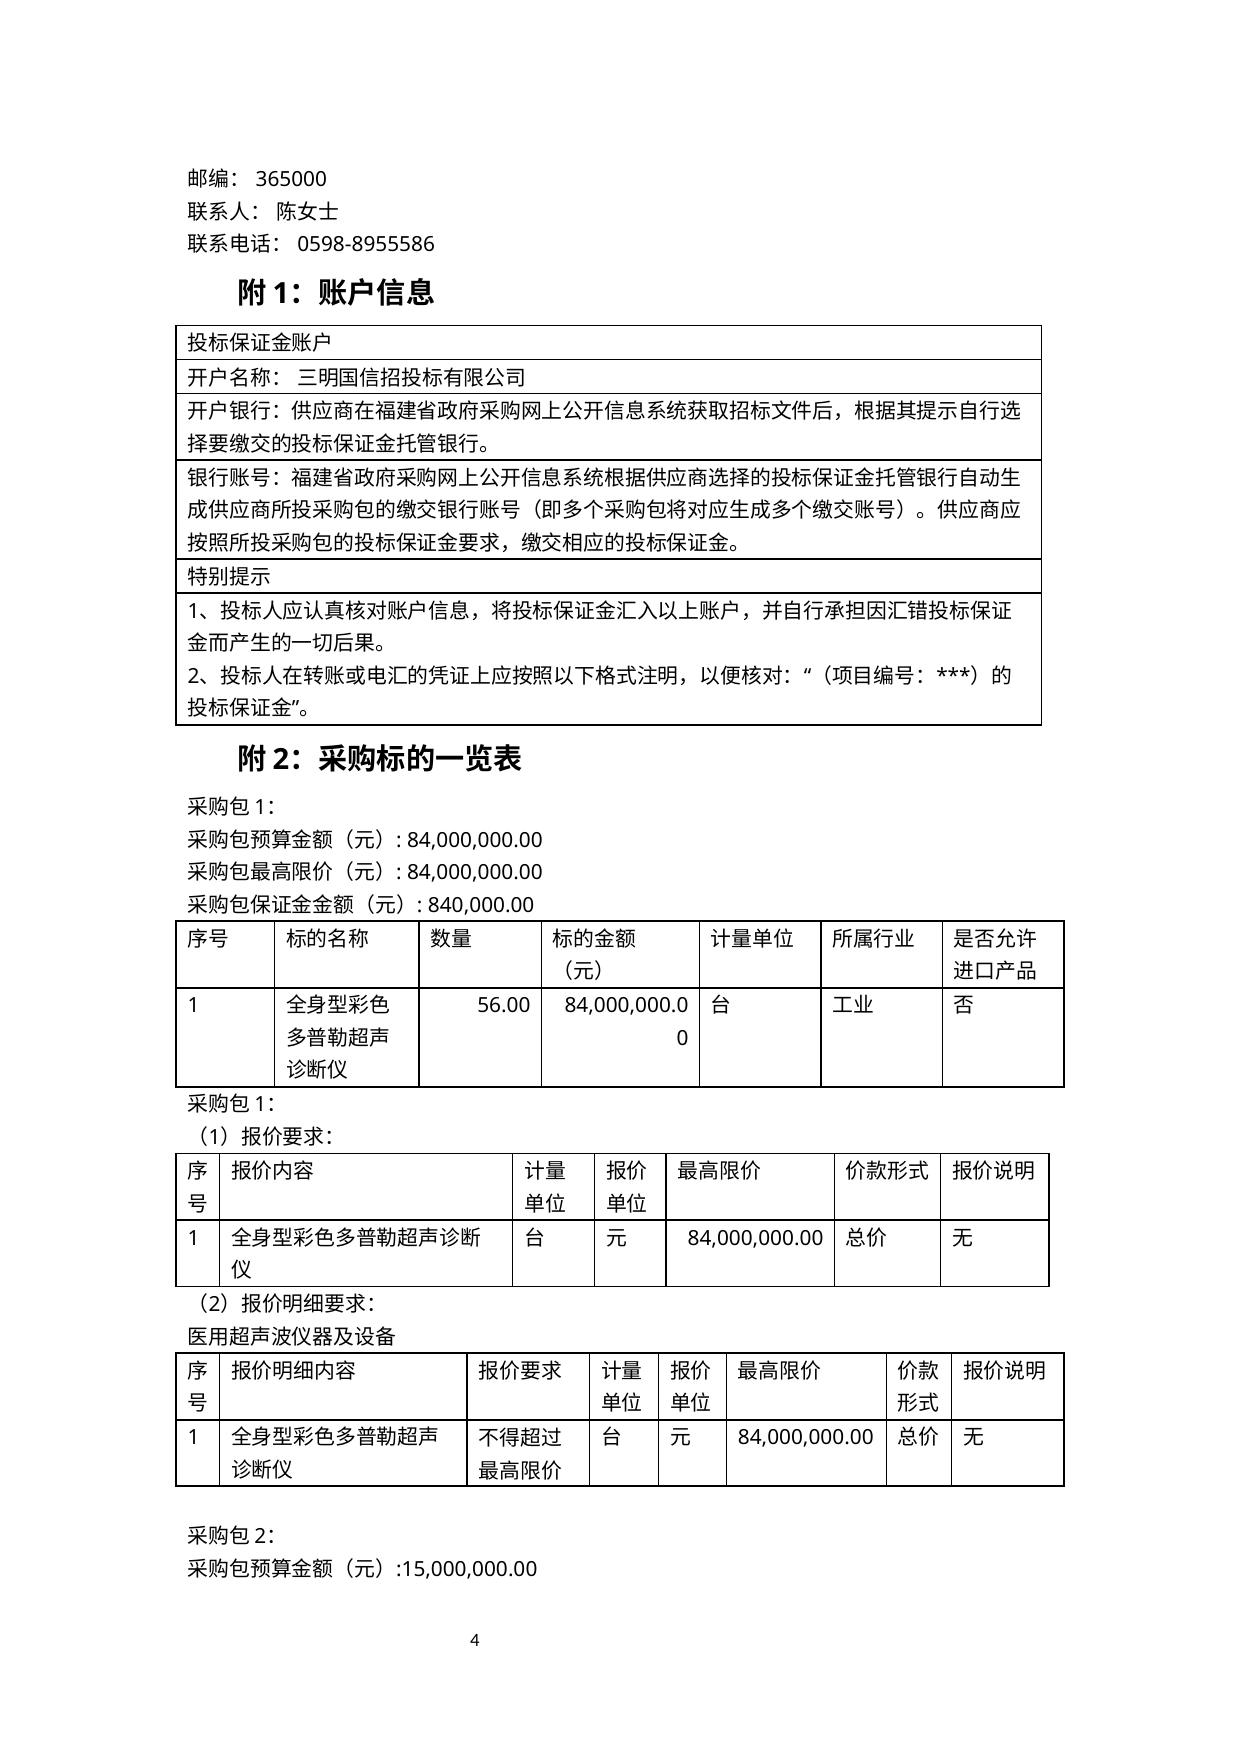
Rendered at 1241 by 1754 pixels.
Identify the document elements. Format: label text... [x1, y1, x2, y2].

table_cell 不得超过最高限价 [468, 1421, 589, 1485]
table_header 投标保证金账户 [177, 326, 1041, 358]
table_cell 84,000,000.00 [667, 1221, 834, 1286]
table_header 最高限价 [667, 1154, 834, 1219]
table_header 报价说明 [941, 1154, 1048, 1219]
table_cell 工业 [822, 989, 942, 1086]
table_header 最高限价 [727, 1354, 886, 1419]
table_header 报价单位 [659, 1354, 726, 1419]
table_header 是否允许进口产品 [943, 922, 1063, 987]
table_cell 1 [177, 1221, 219, 1286]
table_header 序号 [177, 1154, 219, 1219]
table_cell 开户名称： 三明国信招投标有限公司 [177, 360, 1041, 393]
text （2）报价明细要求： [187, 1287, 1053, 1320]
table_header 计量单位 [513, 1154, 594, 1219]
text 采购包最高限价（元）: 84,000,000.00 [187, 855, 1053, 888]
table_cell 总价 [887, 1421, 951, 1485]
table_cell 1 [177, 989, 274, 1086]
table_header 报价内容 [220, 1154, 512, 1219]
text （1）报价要求： [187, 1120, 1053, 1153]
table_cell 否 [943, 989, 1063, 1086]
table_header 报价单位 [595, 1154, 665, 1219]
table_header 标的名称 [275, 922, 418, 987]
table_cell 84,000,000.00 [727, 1421, 886, 1485]
table_header 所属行业 [822, 922, 942, 987]
text 邮编： 365000 [187, 162, 1053, 194]
table_header 报价要求 [468, 1354, 589, 1419]
table_cell 56.00 [420, 989, 541, 1086]
table_cell 台 [513, 1221, 594, 1286]
table_cell 元 [595, 1221, 665, 1286]
table_cell 无 [952, 1421, 1063, 1485]
table_header 报价明细内容 [220, 1354, 466, 1419]
text 采购包1： [187, 790, 1053, 823]
table_cell 全身型彩色多普勒超声诊断仪 [275, 989, 418, 1086]
table_header 标的金额 （元） [542, 922, 699, 987]
table_header 计量单位 [590, 1354, 658, 1419]
text 联系电话： 0598-8955586 [187, 227, 1053, 259]
table_header 价款形式 [835, 1154, 940, 1219]
text 附2：采购标的一览表 [187, 725, 1053, 790]
table_header 计量单位 [700, 922, 820, 987]
text 附1：账户信息 [187, 259, 1053, 324]
table_cell 台 [700, 989, 820, 1086]
table_header 价款形式 [887, 1354, 951, 1419]
text 采购包预算金额（元）: 84,000,000.00 [187, 823, 1053, 855]
table_cell 1 [177, 1421, 219, 1485]
text 联系人： 陈女士 [187, 194, 1053, 227]
text 采购包2： [187, 1487, 1053, 1552]
table_cell 1、投标人应认真核对账户信息，将投标保证金汇入以上账户，并自行承担因汇错投标保证金而产生的一切后果。 2、投标人在转账或电汇的凭证上应按照以下格式注明，以便核对：“（项目编号：***）的投标保证金”。 [177, 594, 1041, 724]
table_header 序号 [177, 922, 274, 987]
text 采购包1： [187, 1088, 1053, 1120]
table_cell 开户银行：供应商在福建省政府采购网上公开信息系统获取招标文件后，根据其提示自行选择要缴交的投标保证金托管银行。 [177, 394, 1041, 459]
table_cell 84,000,000.00 [542, 989, 699, 1086]
table_cell 全身型彩色多普勒超声诊断仪 [220, 1221, 512, 1286]
text 医用超声波仪器及设备 [187, 1320, 1053, 1352]
table_cell 台 [590, 1421, 658, 1485]
table_cell 全身型彩色多普勒超声诊断仪 [220, 1421, 466, 1485]
table_cell 无 [941, 1221, 1048, 1286]
text 采购包预算金额（元）:15,000,000.00 [187, 1552, 1053, 1584]
table_header 报价说明 [952, 1354, 1063, 1419]
table_header 序号 [177, 1354, 219, 1419]
table_cell 特别提示 [177, 560, 1041, 592]
table_cell 元 [659, 1421, 726, 1485]
table_header 数量 [420, 922, 541, 987]
text 采购包保证金金额（元）: 840,000.00 [187, 888, 1053, 920]
table_cell 银行账号：福建省政府采购网上公开信息系统根据供应商选择的投标保证金托管银行自动生成供应商所投采购包的缴交银行账号（即多个采购包将对应生成多个缴交账号）。供应商应按照所投采购包的投标保证金要求，缴交相应的投标保证金。 [177, 461, 1041, 558]
table_cell 总价 [835, 1221, 940, 1286]
